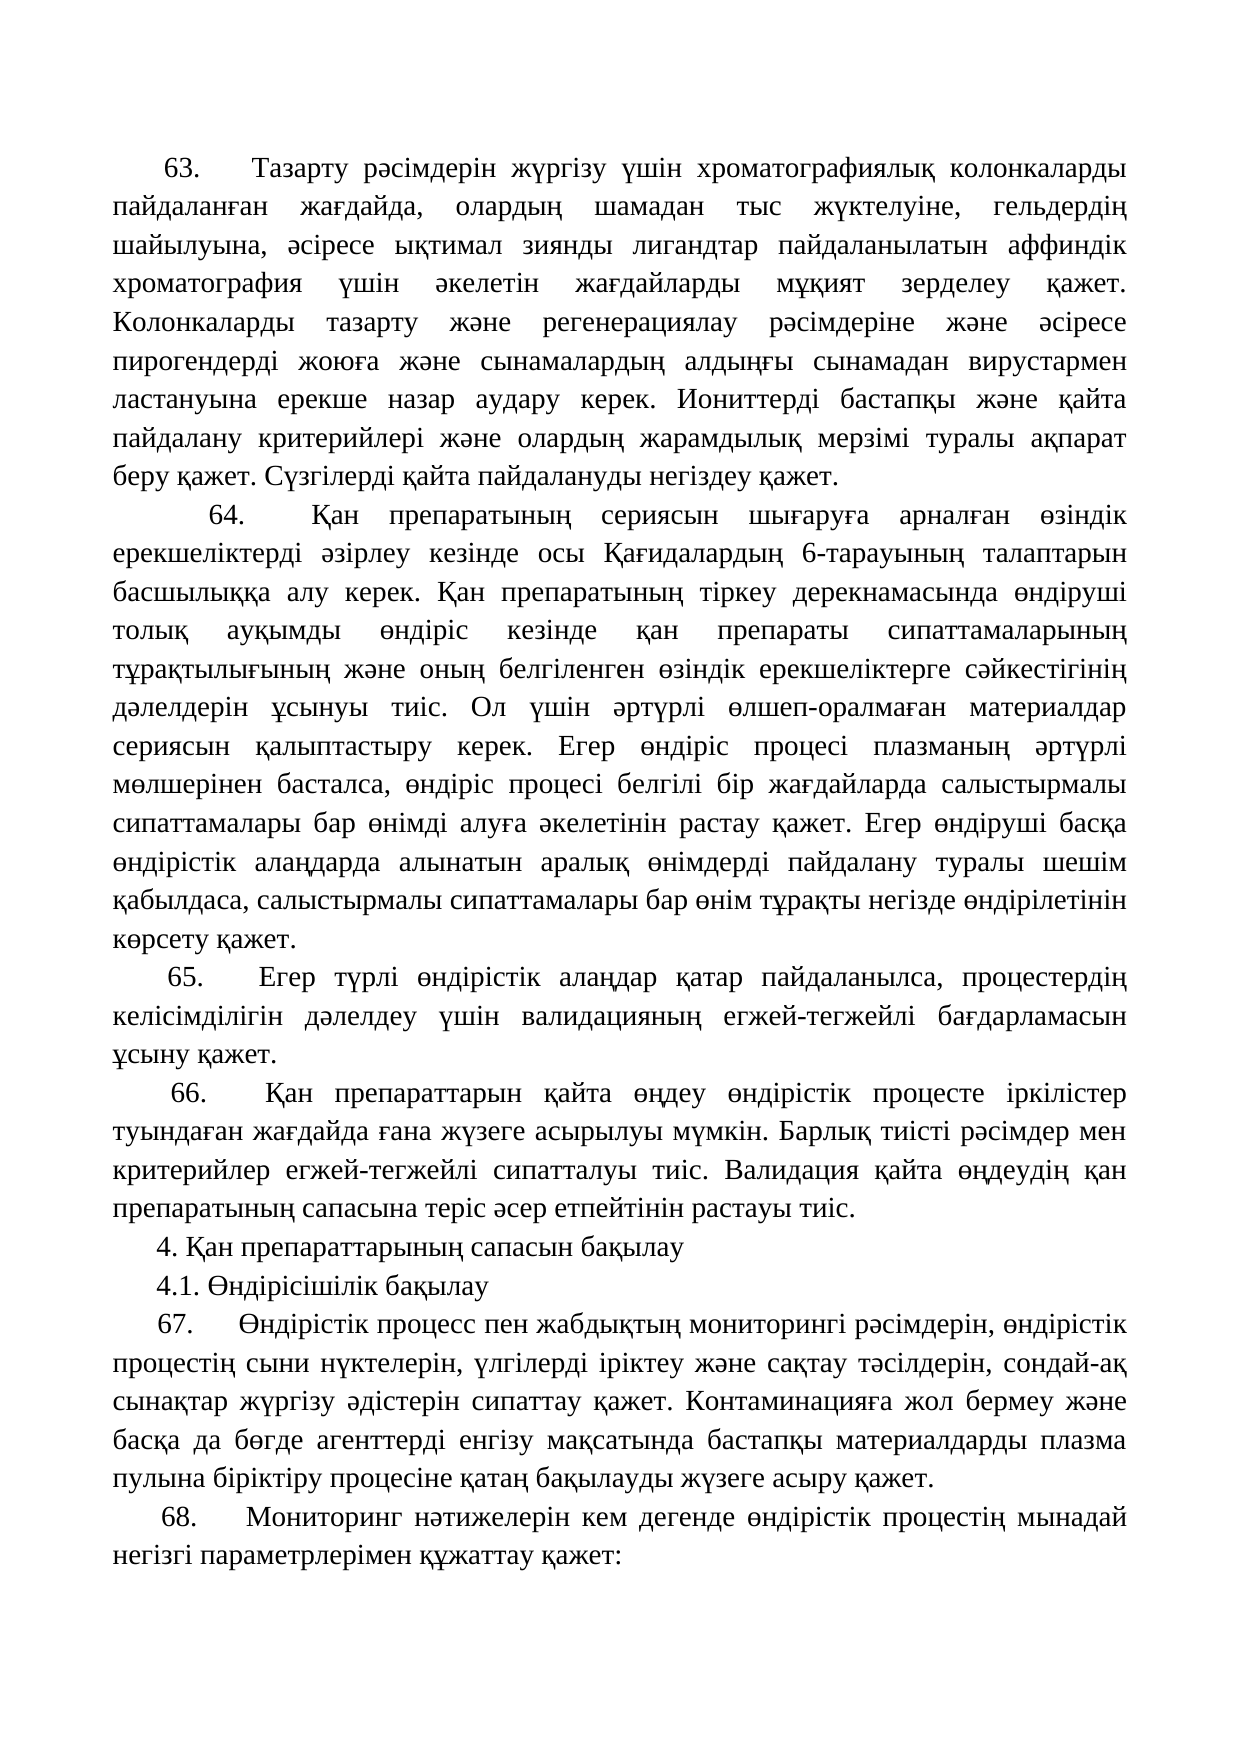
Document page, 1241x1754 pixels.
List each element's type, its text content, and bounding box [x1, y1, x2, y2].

text 4.1. Өндірісішілік бақылау [112, 1268, 1128, 1301]
text 63. Тазарту рәсімдерін жүргізу үшін хроматографиялық колонкаларды пайдаланған жағдайда, олардың шамадан тыс жүктелуіне, гельдердің шайылуына, әсіресе ықтимал зиянды лигандтар пайдаланылатын аффиндік хроматография үшін әкелетін жағдайларды мұқият зерделеу қажет. Колонкаларды тазарту және регенерациялау рәсімдеріне және әсіресе пирогендерді жоюға және сынамалардың алдыңғы сынамадан вирустармен ластануына ерекше назар аудару керек. Иониттерді бастапқы және қайта пайдалану критерийлері және олардың жарамдылық мерзімі туралы ақпарат беру қажет. Сүзгілерді қайта пайдалануды негіздеу қажет. [112, 150, 1128, 492]
text 4. Қан препараттарының сапасын бақылау [112, 1229, 1128, 1263]
text 64. Қан препаратының сериясын шығаруға арналған өзіндік ерекшеліктерді әзірлеу кезінде осы Қағидалардың 6-тарауының талаптарын басшылыққа алу керек. Қан препаратының тіркеу дерекнамасында өндіруші толық ауқымды өндіріс кезінде қан препараты сипаттамаларының тұрақтылығының және оның белгіленген өзіндік ерекшеліктерге сәйкестігінің дәлелдерін ұсынуы тиіс. Ол үшін әртүрлі өлшеп-оралмаған материалдар сериясын қалыптастыру керек. Егер өндіріс процесі плазманың әртүрлі мөлшерінен басталса, өндіріс процесі белгілі бір жағдайларда салыстырмалы сипаттамалары бар өнімді алуға әкелетінін растау қажет. Егер өндіруші басқа өндірістік алаңдарда алынатын аралық өнімдерді пайдалану туралы шешім қабылдаса, салыстырмалы сипаттамалары бар өнім тұрақты негізде өндірілетінін көрсету қажет. [112, 497, 1128, 954]
text 65. Егер түрлі өндірістік алаңдар қатар пайдаланылса, процестердің келісімділігін дәлелдеу үшін валидацияның егжей-тегжейлі бағдарламасын ұсыну қажет. [112, 959, 1128, 1070]
text 68. Мониторинг нәтижелерін кем дегенде өндірістік процестің мынадай негізгі параметрлерімен құжаттау қажет: [112, 1499, 1128, 1571]
text 66. Қан препараттарын қайта өңдеу өндірістік процесте іркілістер туындаған жағдайда ғана жүзеге асырылуы мүмкін. Барлық тиісті рәсімдер мен критерийлер егжей-тегжейлі сипатталуы тиіс. Валидация қайта өңдеудің қан препаратының сапасына теріс әсер етпейтінін растауы тиіс. [112, 1075, 1128, 1224]
text 67. Өндірістік процесс пен жабдықтың мониторингі рәсімдерін, өндірістік процестің сыни нүктелерін, үлгілерді іріктеу және сақтау тәсілдерін, сондай-ақ сынақтар жүргізу әдістерін сипаттау қажет. Контаминацияға жол бермеу және басқа да бөгде агенттерді енгізу мақсатында бастапқы материалдарды плазма пулына біріктіру процесіне қатаң бақылауды жүзеге асыру қажет. [112, 1306, 1128, 1494]
